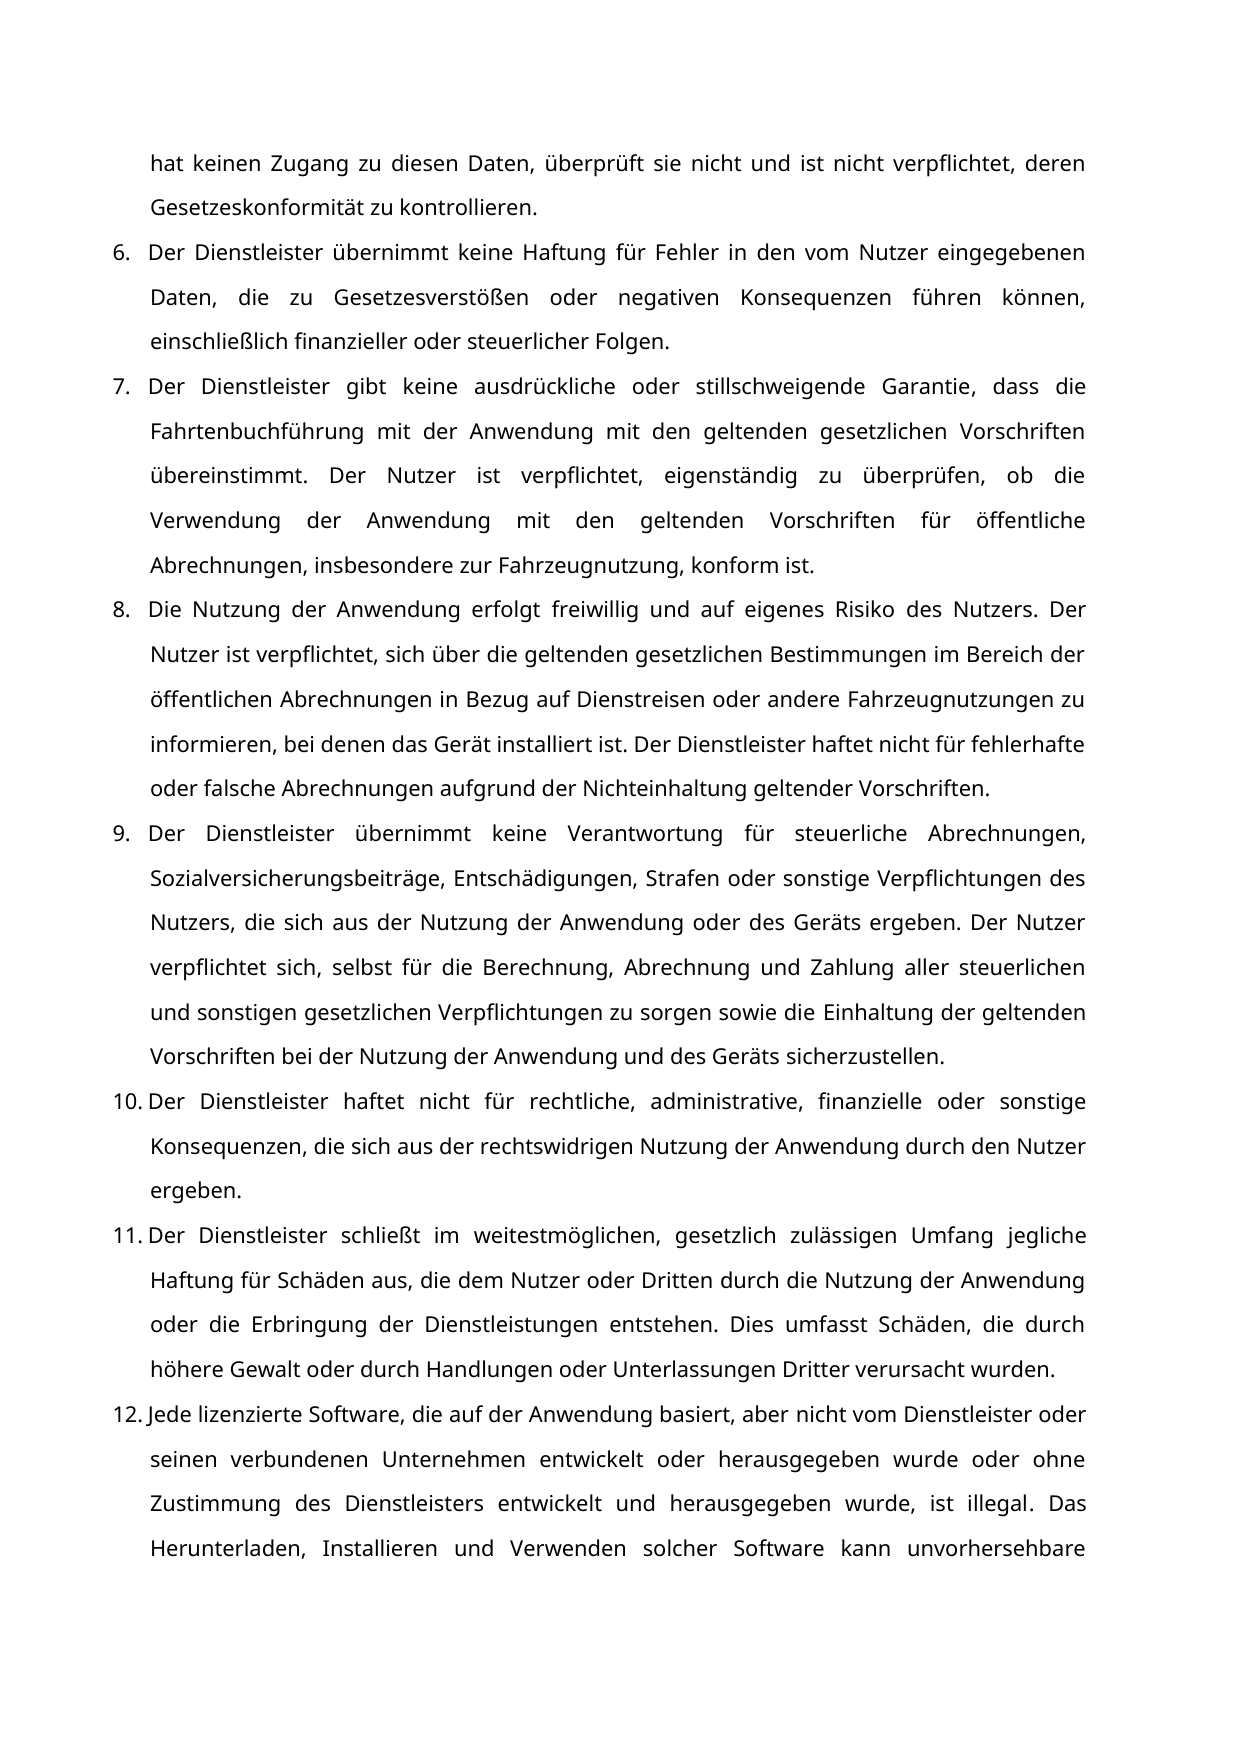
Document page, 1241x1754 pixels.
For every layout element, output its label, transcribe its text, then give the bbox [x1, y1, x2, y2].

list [112, 1399, 1087, 1563]
list Der Dienstleister gibt keine ausdrückliche oder stillschweigende Garantie, dass die Fahrtenbuchführung mit der Anwendung mit den geltenden gesetzlichen Vorschriften übereinstimmt. Der Nutzer ist verpflichtet, eigenständig zu überprüfen, ob die Verwendung der Anwendung mit den geltenden Vorschriften für öffentliche Abrechnungen, insbesondere zur Fahrzeugnutzung, konform ist. [112, 371, 1087, 579]
list Der Dienstleister haftet nicht für rechtliche, administrative, finanzielle oder sonstige Konsequenzen, die sich aus der rechtswidrigen Nutzung der Anwendung durch den Nutzer ergeben. [112, 1086, 1087, 1205]
list Der Dienstleister übernimmt keine Verantwortung für steuerliche Abrechnungen, Sozialversicherungsbeiträge, Entschädigungen, Strafen oder sonstige Verpflichtungen des Nutzers, die sich aus der Nutzung der Anwendung oder des Geräts ergeben. Der Nutzer verpflichtet sich, selbst für die Berechnung, Abrechnung und Zahlung aller steuerlichen und sonstigen gesetzlichen Verpflichtungen zu sorgen sowie die Einhaltung der geltenden Vorschriften bei der Nutzung der Anwendung und des Geräts sicherzustellen. [112, 818, 1087, 1071]
list Die Nutzung der Anwendung erfolgt freiwillig und auf eigenes Risiko des Nutzers. Der Nutzer ist verpflichtet, sich über die geltenden gesetzlichen Bestimmungen im Bereich der öffentlichen Abrechnungen in Bezug auf Dienstreisen oder andere Fahrzeugnutzungen zu informieren, bei denen das Gerät installiert ist. Der Dienstleister haftet nicht für fehlerhafte oder falsche Abrechnungen aufgrund der Nichteinhaltung geltender Vorschriften. [112, 594, 1087, 803]
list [112, 148, 1087, 222]
list Der Dienstleister übernimmt keine Haftung für Fehler in den vom Nutzer eingegebenen Daten, die zu Gesetzesverstößen oder negativen Konsequenzen führen können, einschließlich finanzieller oder steuerlicher Folgen. [112, 237, 1087, 356]
list Der Dienstleister schließt im weitestmöglichen, gesetzlich zulässigen Umfang jegliche Haftung für Schäden aus, die dem Nutzer oder Dritten durch die Nutzung der Anwendung oder die Erbringung der Dienstleistungen entstehen. Dies umfasst Schäden, die durch höhere Gewalt oder durch Handlungen oder Unterlassungen Dritter verursacht wurden. [112, 1220, 1087, 1384]
